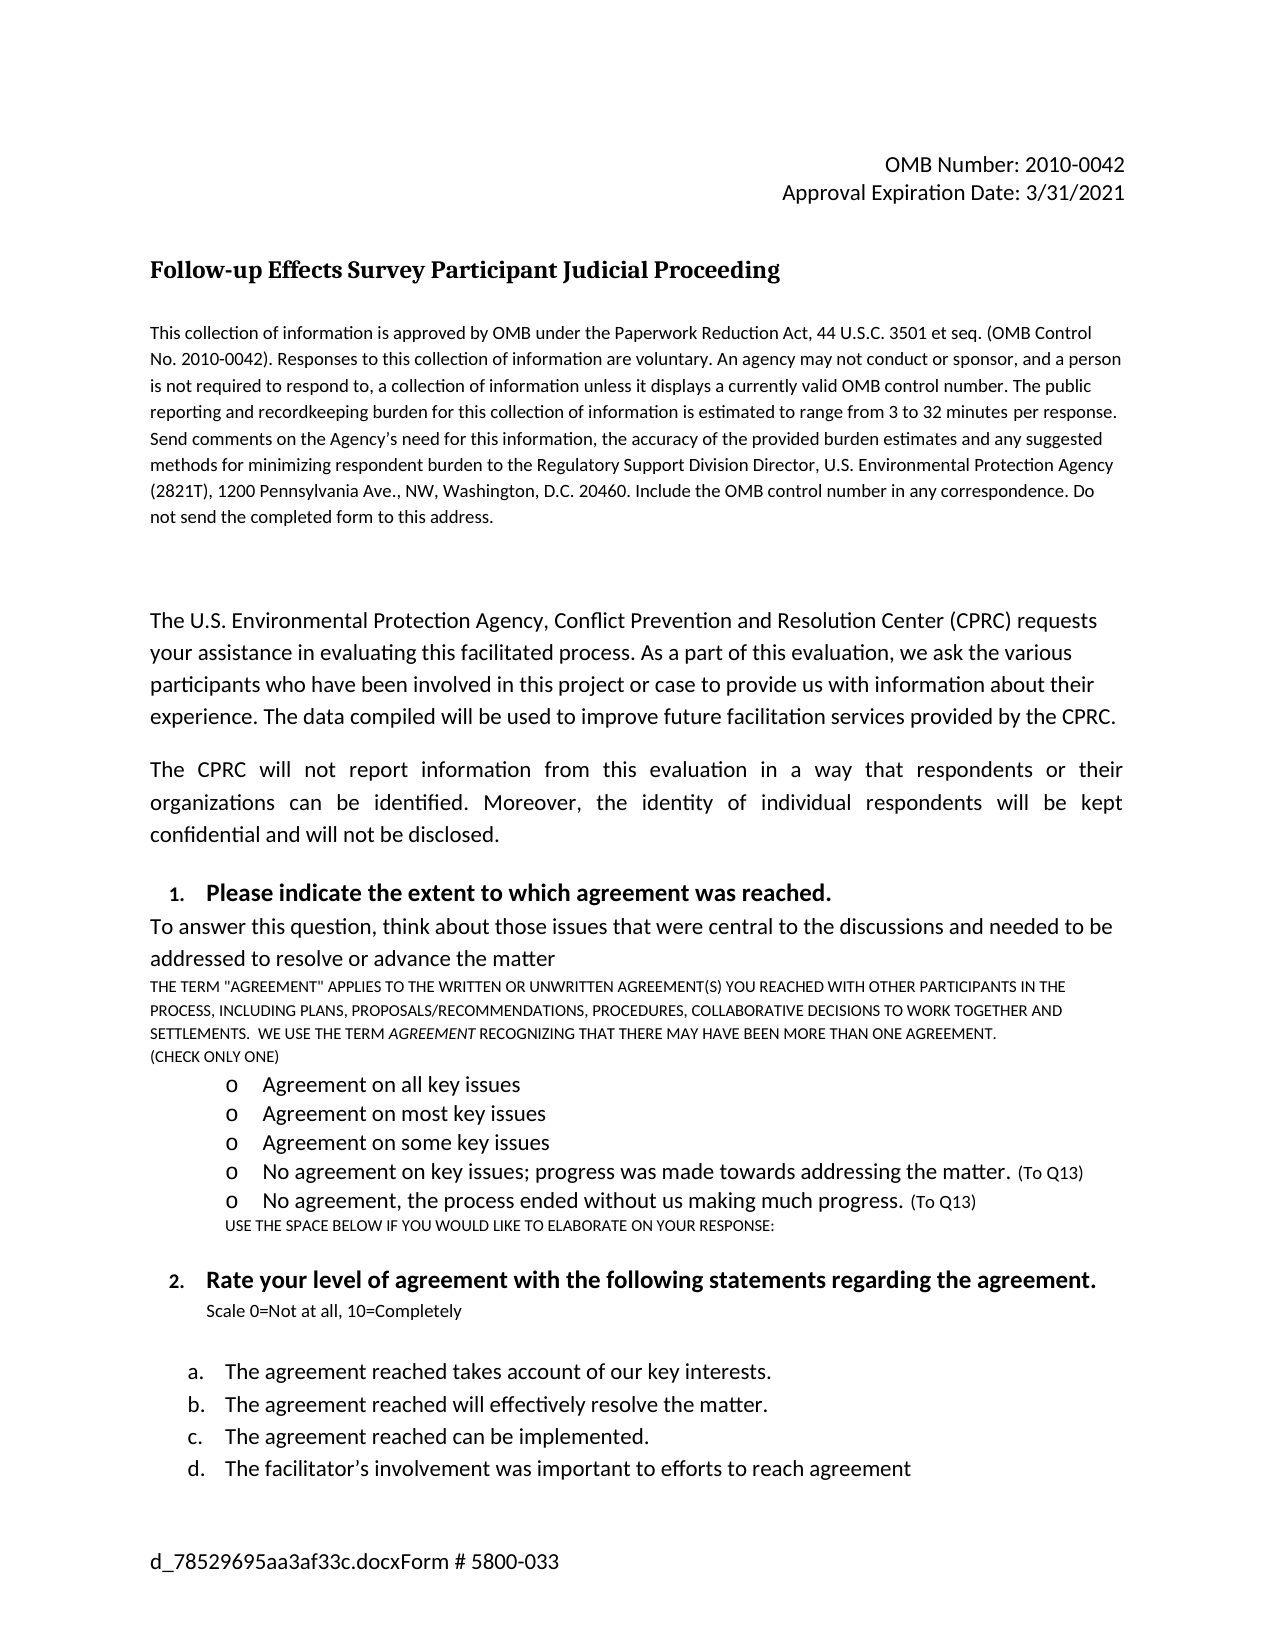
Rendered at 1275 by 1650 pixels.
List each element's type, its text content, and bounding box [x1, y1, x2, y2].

text Rate your level of agreement with the following statements regarding the agreement. [169, 1264, 1125, 1294]
text OMB Number: 2010-0042 [150, 150, 1125, 178]
list The agreement reached can be implemented. [187, 1422, 1125, 1450]
list No agreement, the process ended without us making much progress. (To Q13) [225, 1186, 1125, 1216]
text Scale 0=Not at all, 10=Completely [206, 1299, 1125, 1322]
text USE THE SPACE BELOW IF YOU WOULD LIKE TO ELABORATE ON YOUR RESPONSE: [225, 1216, 1125, 1236]
list The agreement reached takes account of our key interests. [187, 1357, 1125, 1386]
text Approval Expiration Date: 3/31/2021 [150, 178, 1125, 206]
list Agreement on some key issues [225, 1128, 1125, 1157]
text (CHECK ONLY ONE) [150, 1046, 1125, 1067]
list The agreement reached will effectively resolve the matter. [187, 1390, 1125, 1418]
text This collection of information is approved by OMB under the Paperwork Reduction Act, 44 U.S.C. 3501 et seq. (OMB Control No. 2010-0042). Responses to this collection of information are voluntary. An agency may not conduct or sponsor, and a person is not required to respond to, a collection of information unless it displays a currently valid OMB control number. The public reporting and recordkeeping burden for this collection of information is estimated to range from 3 to 32 minutes per response. Send comments on the Agency’s need for this information, the accuracy of the provided burden estimates and any suggested methods for minimizing respondent burden to the Regulatory Support Division Director, U.S. Environmental Protection Agency (2821T), 1200 Pennsylvania Ave., NW, Washington, D.C. 20460. Include the OMB control number in any correspondence. Do not send the completed form to this address. [150, 321, 1125, 529]
text To answer this question, think about those issues that were central to the discussions and needed to be addressed to resolve or advance the matter [150, 912, 1125, 972]
subtitle Follow-up Effects Survey Participant Judicial Proceeding [150, 256, 1125, 285]
text The U.S. Environmental Protection Agency, Conflict Prevention and Resolution Center (CPRC) requests your assistance in evaluating this facilitated process. As a part of this evaluation, we ask the various participants who have been involved in this project or case to provide us with information about their experience. The data compiled will be used to improve future facilitation services provided by the CPRC. [150, 606, 1125, 731]
text THE TERM "AGREEMENT" APPLIES TO THE WRITTEN OR UNWRITTEN AGREEMENT(S) YOU REACHED WITH OTHER PARTICIPANTS IN THE PROCESS, INCLUDING PLANS, PROPOSALS/RECOMMENDATIONS, PROCEDURES, COLLABORATIVE DECISIONS TO WORK TOGETHER AND SETTLEMENTS. WE USE THE TERM AGREEMENT RECOGNIZING THAT THERE MAY HAVE BEEN MORE THAN ONE AGREEMENT. [150, 976, 1125, 1043]
list Agreement on most key issues [225, 1099, 1125, 1128]
list No agreement on key issues; progress was made towards addressing the matter. (To Q13) [225, 1157, 1125, 1186]
text The CPRC will not report information from this evaluation in a way that respondents or their organizations can be identified. Moreover, the identity of individual respondents will be kept confidential and will not be disclosed. [150, 756, 1125, 848]
list Agreement on all key issues [225, 1070, 1125, 1099]
list The facilitator’s involvement was important to efforts to reach agreement [187, 1454, 1125, 1482]
text Please indicate the extent to which agreement was reached. [169, 877, 1125, 908]
